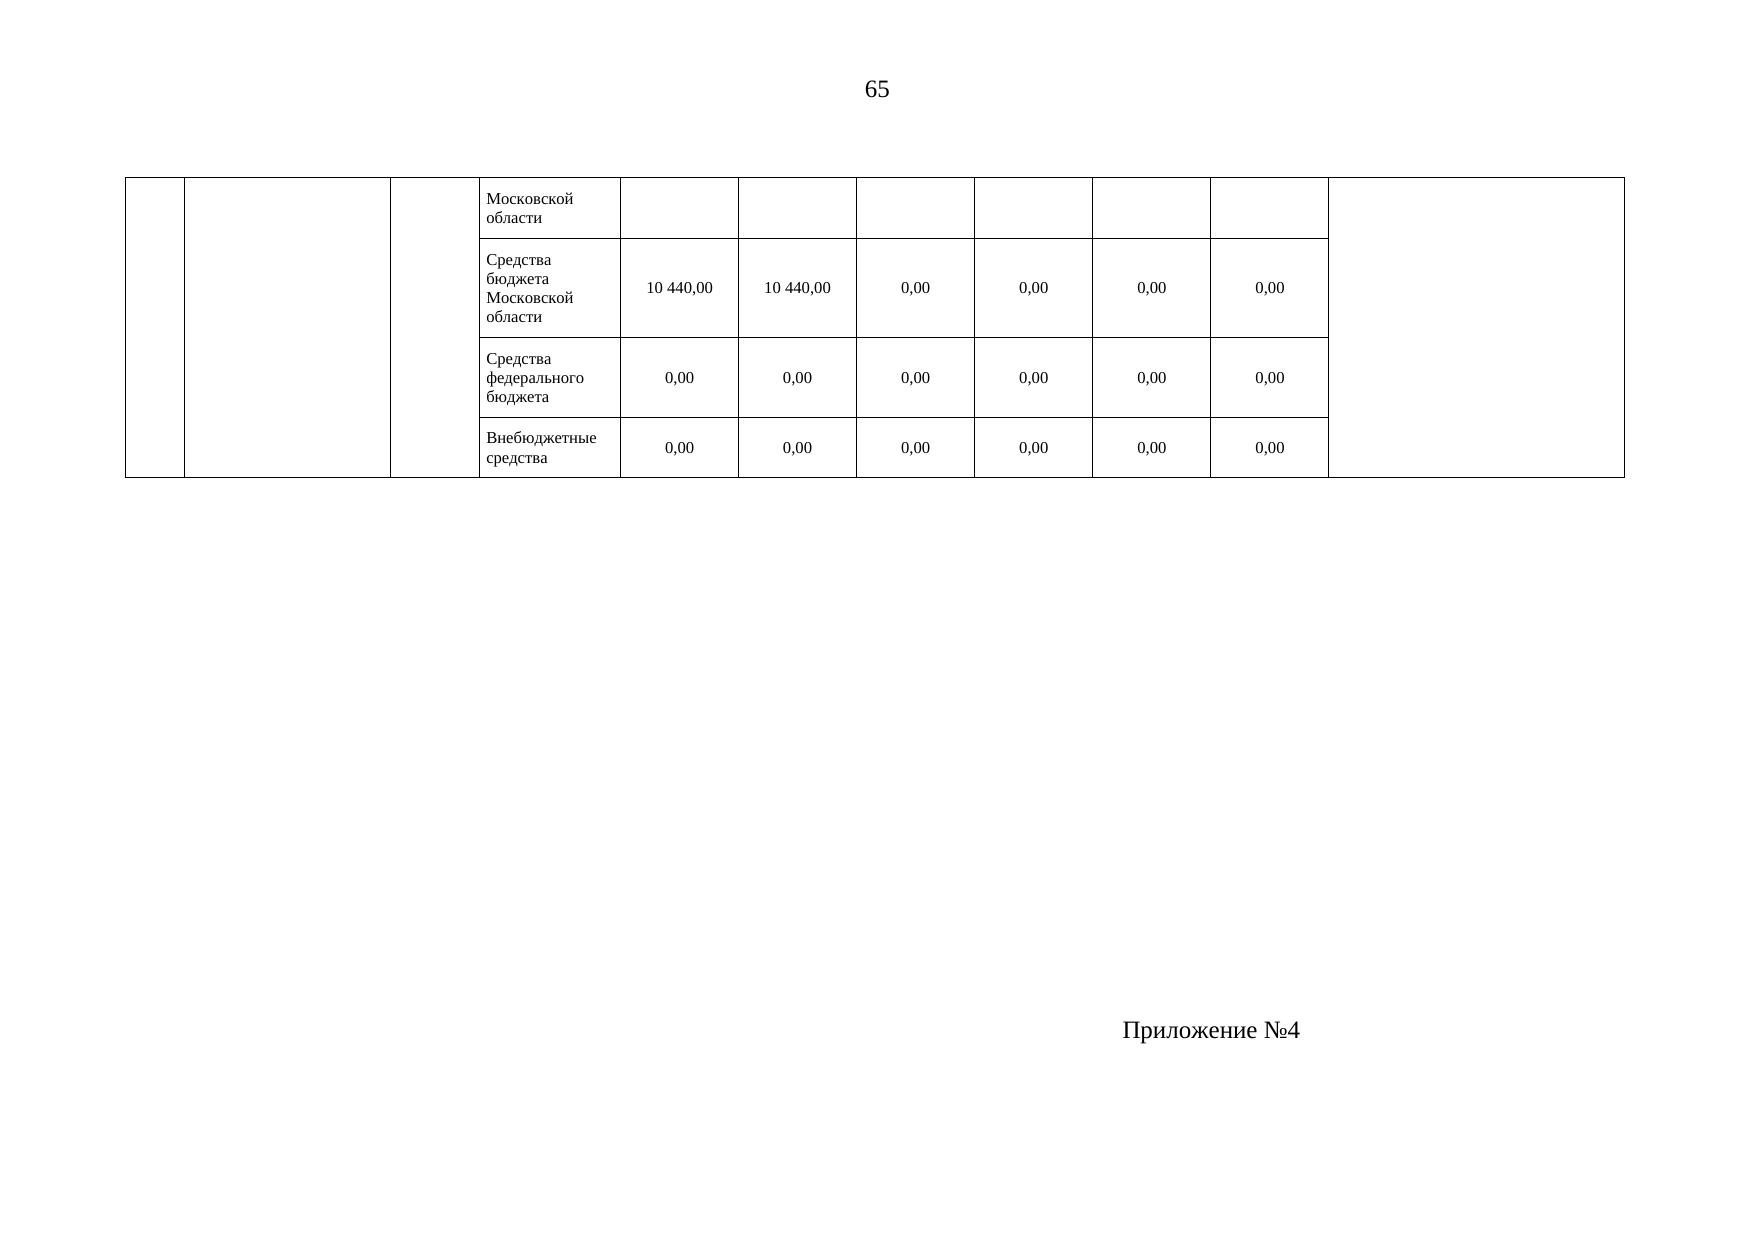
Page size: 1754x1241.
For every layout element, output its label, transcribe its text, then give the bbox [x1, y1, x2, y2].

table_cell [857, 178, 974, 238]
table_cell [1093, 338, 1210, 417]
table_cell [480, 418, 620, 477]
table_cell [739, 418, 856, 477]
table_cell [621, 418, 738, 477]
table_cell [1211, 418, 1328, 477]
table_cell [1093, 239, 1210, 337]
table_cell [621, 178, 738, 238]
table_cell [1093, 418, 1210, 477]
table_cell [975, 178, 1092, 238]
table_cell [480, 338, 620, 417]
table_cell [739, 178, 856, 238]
text Приложение №4 [561, 1015, 1636, 1044]
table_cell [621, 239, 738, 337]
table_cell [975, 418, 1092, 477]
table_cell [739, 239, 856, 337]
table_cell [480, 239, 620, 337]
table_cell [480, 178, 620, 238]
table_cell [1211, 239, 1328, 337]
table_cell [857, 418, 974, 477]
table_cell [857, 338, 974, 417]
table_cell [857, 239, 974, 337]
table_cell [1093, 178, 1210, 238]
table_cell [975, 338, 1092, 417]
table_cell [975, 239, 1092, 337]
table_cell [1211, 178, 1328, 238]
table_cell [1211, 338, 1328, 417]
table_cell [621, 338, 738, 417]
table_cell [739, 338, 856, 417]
